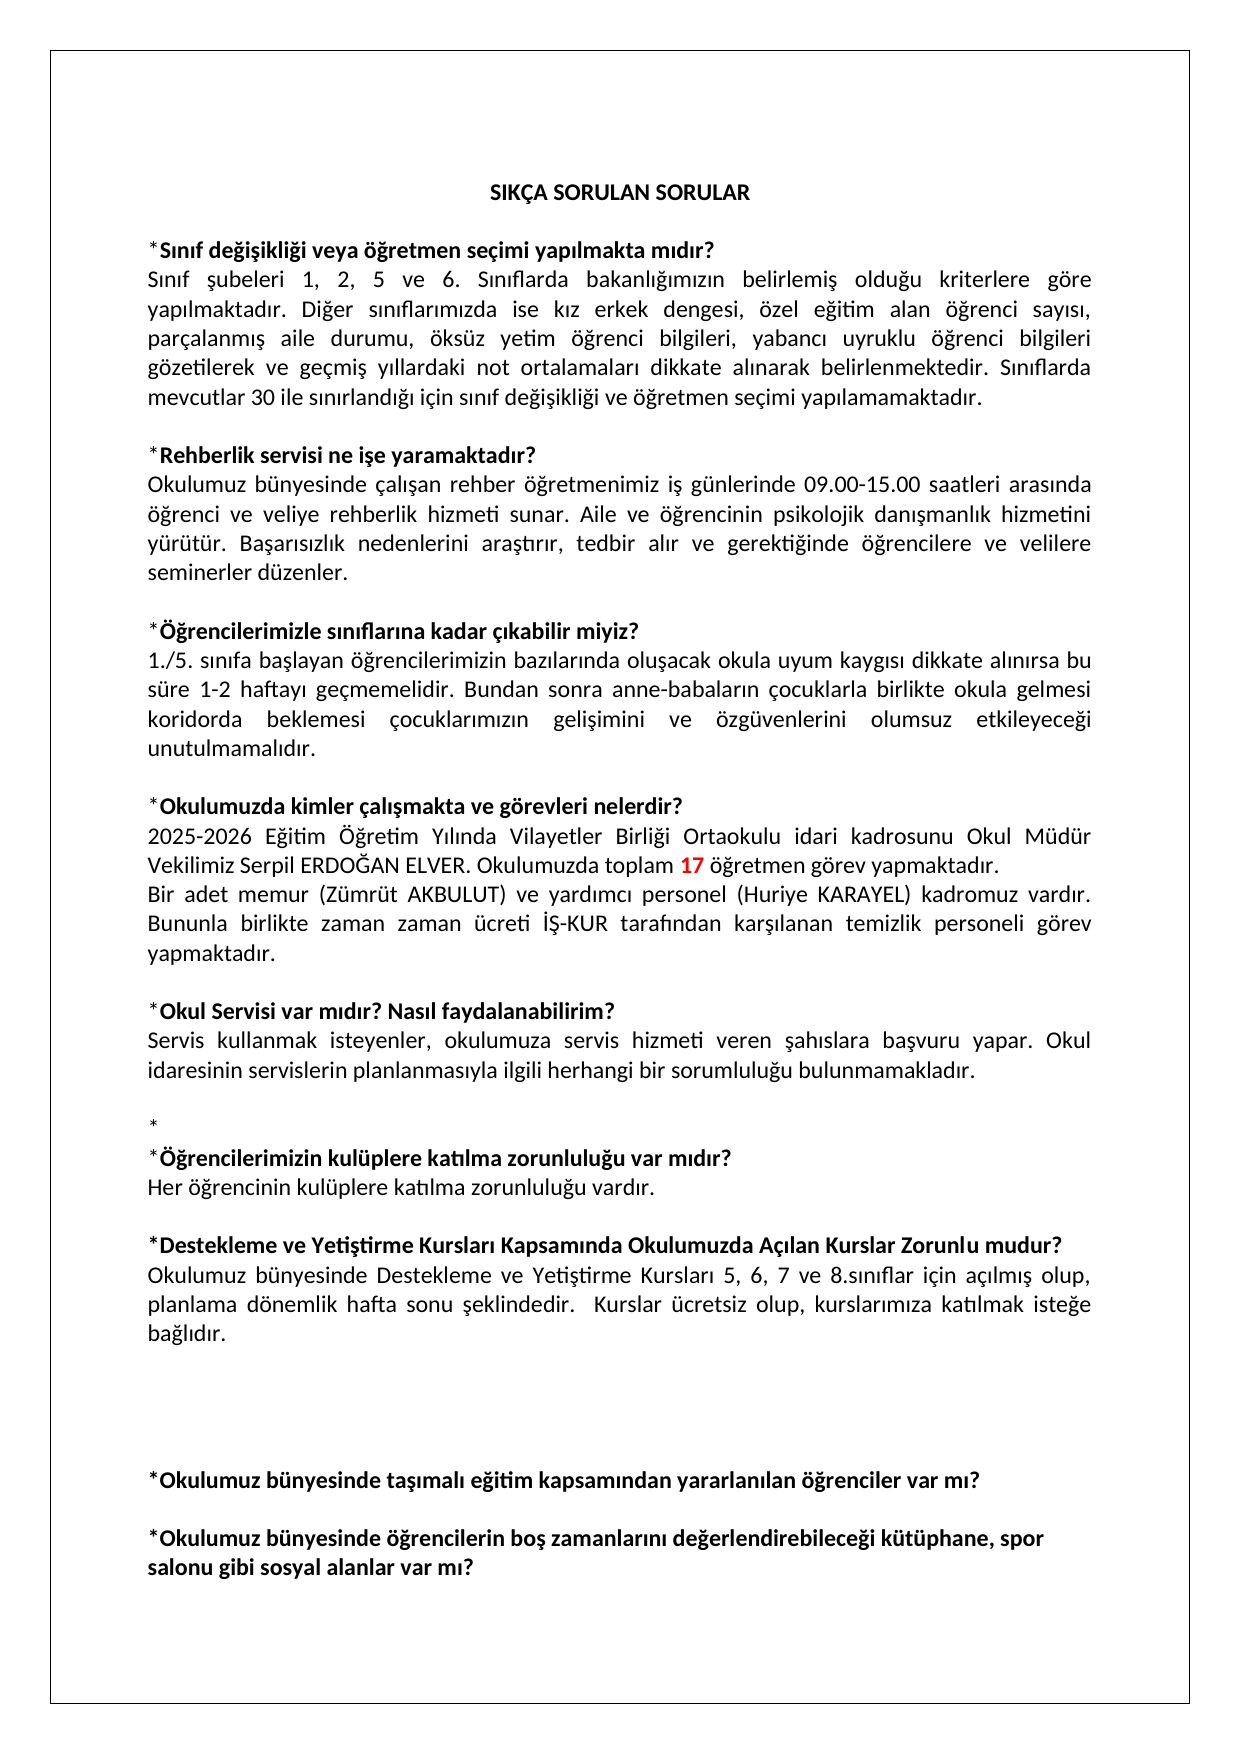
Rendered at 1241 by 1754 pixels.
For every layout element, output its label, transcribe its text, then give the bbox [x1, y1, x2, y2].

text Okulumuz bünyesinde çalışan rehber öğretmenimiz iş günlerinde 09.00-15.00 saatleri arasında öğrenci ve veliye rehberlik hizmeti sunar. Aile ve öğrencinin psikolojik danışmanlık hizmetini yürütür. Başarısızlık nedenlerini araştırır, tedbir alır ve gerektiğinde öğrencilere ve velilere seminerler düzenler. [147, 469, 1093, 587]
text *Okulumuz bünyesinde öğrencilerin boş zamanlarını değerlendirebileceği kütüphane, spor salonu gibi sosyal alanlar var mı? [147, 1523, 1093, 1582]
text 1./5. sınıfa başlayan öğrencilerimizin bazılarında oluşacak okula uyum kaygısı dikkate alınırsa bu süre 1-2 haftayı geçmemelidir. Bundan sonra anne-babaların çocuklarla birlikte okula gelmesi koridorda beklemesi çocuklarımızın gelişimini ve özgüvenlerini olumsuz etkileyeceği unutulmamalıdır. [147, 645, 1093, 762]
text Sınıf şubeleri 1, 2, 5 ve 6. Sınıflarda bakanlığımızın belirlemiş olduğu kriterlere göre yapılmaktadır. Diğer sınıflarımızda ise kız erkek dengesi, özel eğitim alan öğrenci sayısı, parçalanmış aile durumu, öksüz yetim öğrenci bilgileri, yabancı uyruklu öğrenci bilgileri gözetilerek ve geçmiş yıllardaki not ortalamaları dikkate alınarak belirlenmektedir. Sınıflarda mevcutlar 30 ile sınırlandığı için sınıf değişikliği ve öğretmen seçimi yapılamamaktadır. [147, 264, 1093, 411]
text *Okul Servisi var mıdır? Nasıl faydalanabilirim? [147, 996, 1093, 1026]
text 2025-2026 Eğitim Öğretim Yılında Vilayetler Birliği Ortaokulu idari kadrosunu Okul Müdür Vekilimiz Serpil ERDOĞAN ELVER. Okulumuzda toplam 17 öğretmen görev yapmaktadır. [147, 821, 1093, 879]
text Servis kullanmak isteyenler, okulumuza servis hizmeti veren şahıslara başvuru yapar. Okul idaresinin servislerin planlanmasıyla ilgili herhangi bir sorumluluğu bulunmamakladır. [147, 1026, 1093, 1084]
text *Sınıf değişikliği veya öğretmen seçimi yapılmakta mıdır? [147, 235, 1093, 264]
text * [147, 1113, 1093, 1143]
text Okulumuz bünyesinde Destekleme ve Yetiştirme Kursları 5, 6, 7 ve 8.sınıflar için açılmış olup, planlama dönemlik hafta sonu şeklindedir. Kurslar ücretsiz olup, kurslarımıza katılmak isteğe bağlıdır. [147, 1260, 1093, 1348]
text *Okulumuzda kimler çalışmakta ve görevleri nelerdir? [147, 791, 1093, 821]
text Her öğrencinin kulüplere katılma zorunluluğu vardır. [147, 1172, 1093, 1201]
text Bir adet memur (Zümrüt AKBULUT) ve yardımcı personel (Huriye KARAYEL) kadromuz vardır. Bununla birlikte zaman zaman ücreti İŞ-KUR tarafından karşılanan temizlik personeli görev yapmaktadır. [147, 879, 1093, 967]
text *Öğrencilerimizin kulüplere katılma zorunluluğu var mıdır? [147, 1143, 1093, 1172]
text *Okulumuz bünyesinde taşımalı eğitim kapsamından yararlanılan öğrenciler var mı? [147, 1465, 1093, 1494]
text SIKÇA SORULAN SORULAR [147, 177, 1093, 206]
text *Destekleme ve Yetiştirme Kursları Kapsamında Okulumuzda Açılan Kurslar Zorunlu mudur? [147, 1231, 1093, 1260]
text *Rehberlik servisi ne işe yaramaktadır? [147, 440, 1093, 469]
text *Öğrencilerimizle sınıflarına kadar çıkabilir miyiz? [147, 616, 1093, 645]
